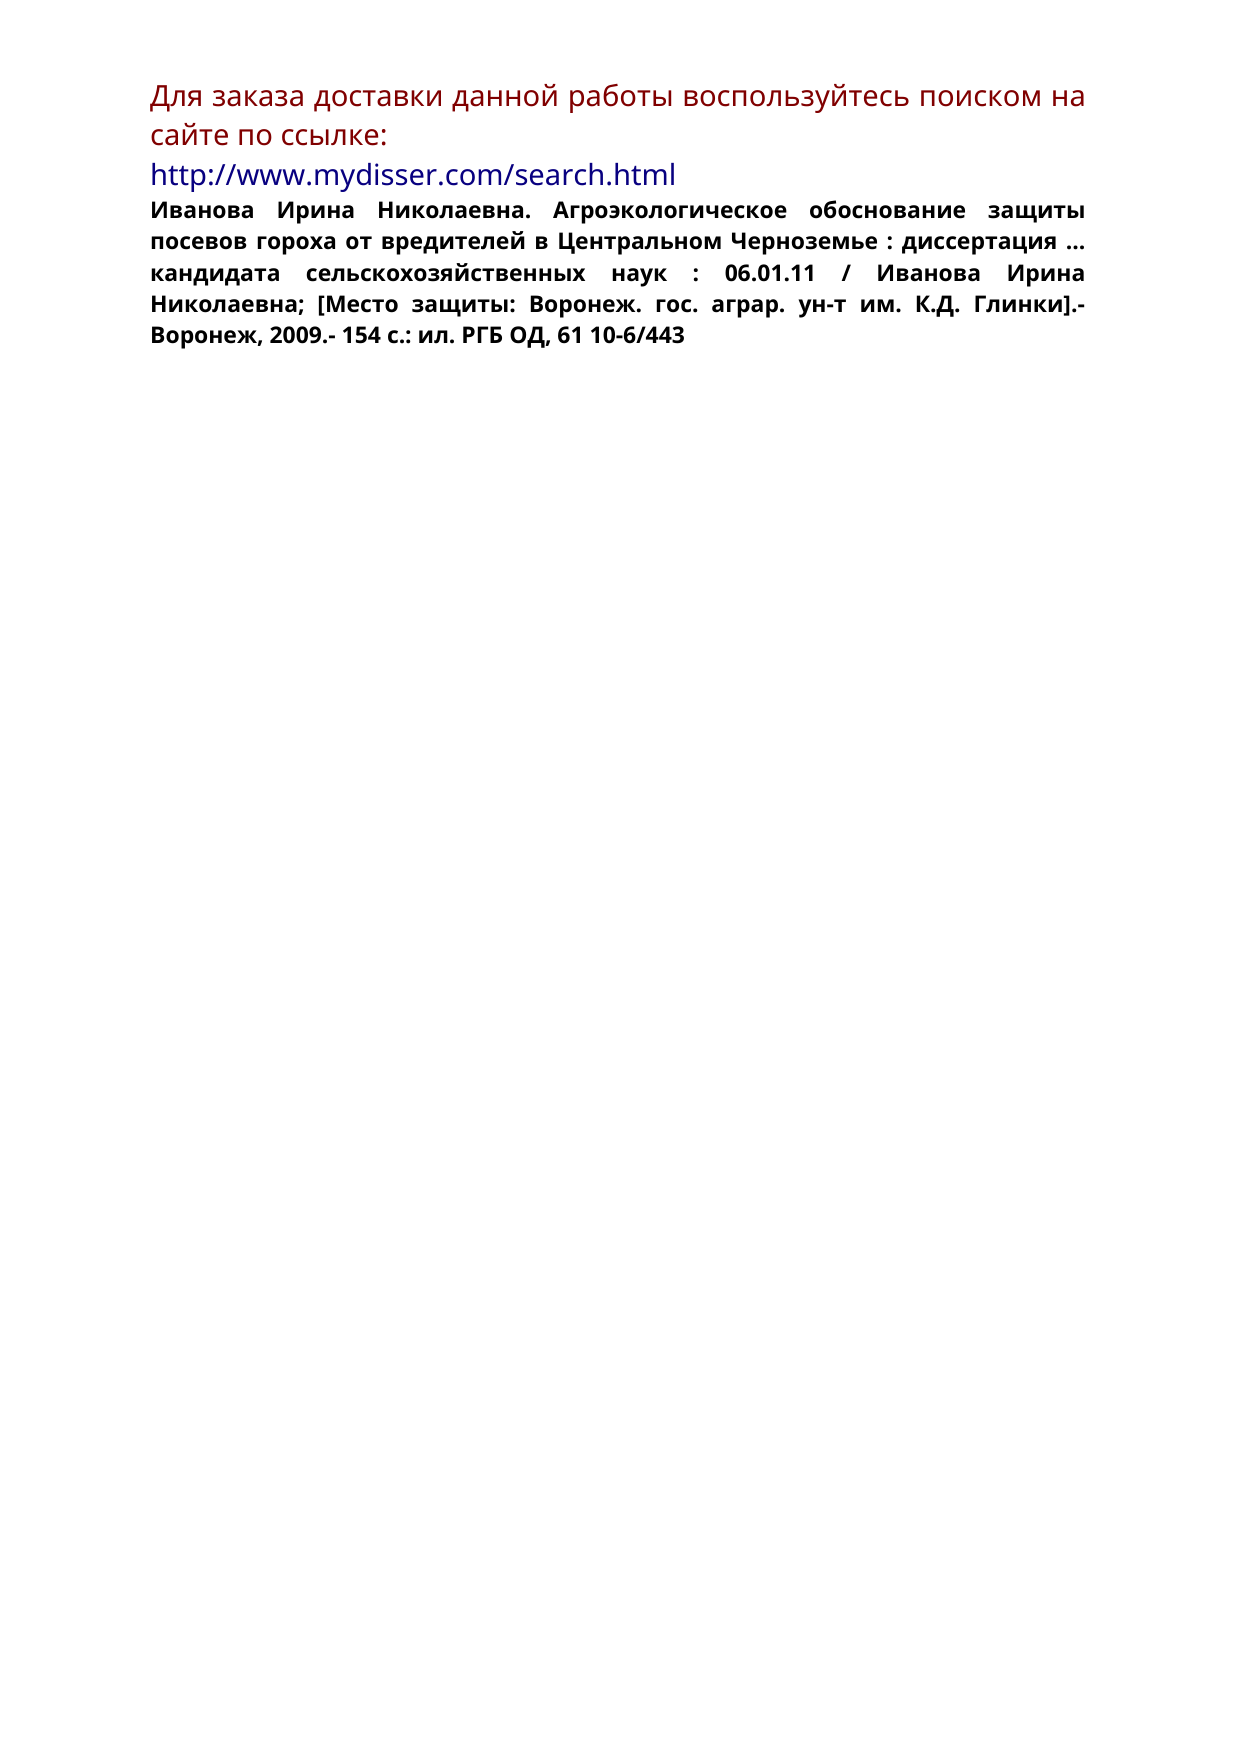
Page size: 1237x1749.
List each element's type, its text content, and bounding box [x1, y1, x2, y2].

text Иванова Ирина Николаевна. Агроэкологическое обоснование защиты посевов гороха от вредителей в Центральном Черноземье : диссертация ... кандидата сельскохозяйственных наук : 06.01.11 / Иванова Ирина Николаевна; [Место защиты: Воронеж. гос. аграр. ун-т им. К.Д. Глинки].- Воронеж, 2009.- 154 с.: ил. РГБ ОД, 61 10-6/443 [150, 194, 1086, 350]
